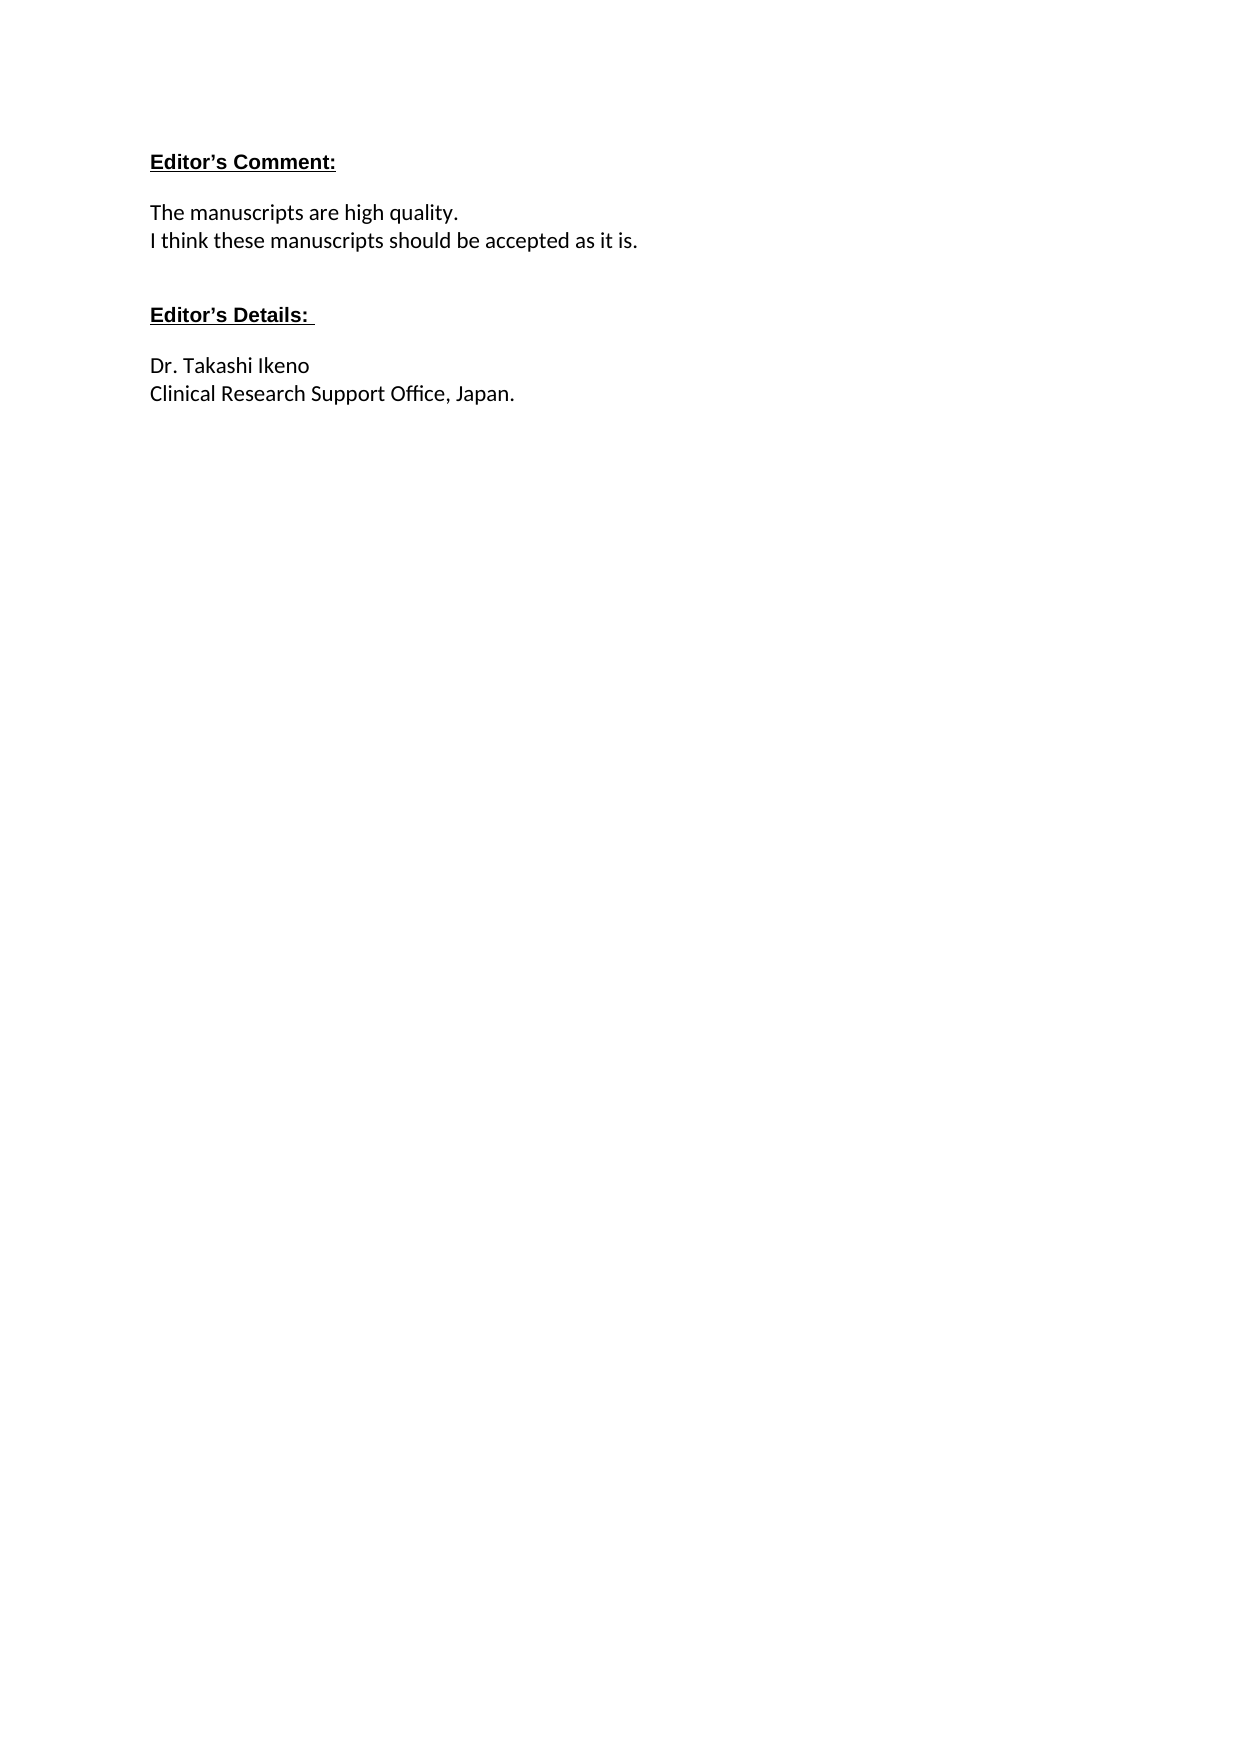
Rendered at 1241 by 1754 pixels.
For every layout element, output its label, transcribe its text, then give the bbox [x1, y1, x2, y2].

text Dr. Takashi Ikeno [150, 351, 1090, 379]
text Editor’s Comment: [150, 150, 1090, 174]
text Editor’s Details: [150, 303, 1090, 327]
text I think these manuscripts should be accepted as it is. [150, 226, 1090, 254]
text Clinical Research Support Office, Japan. [150, 379, 1090, 407]
text The manuscripts are high quality. [150, 198, 1090, 226]
